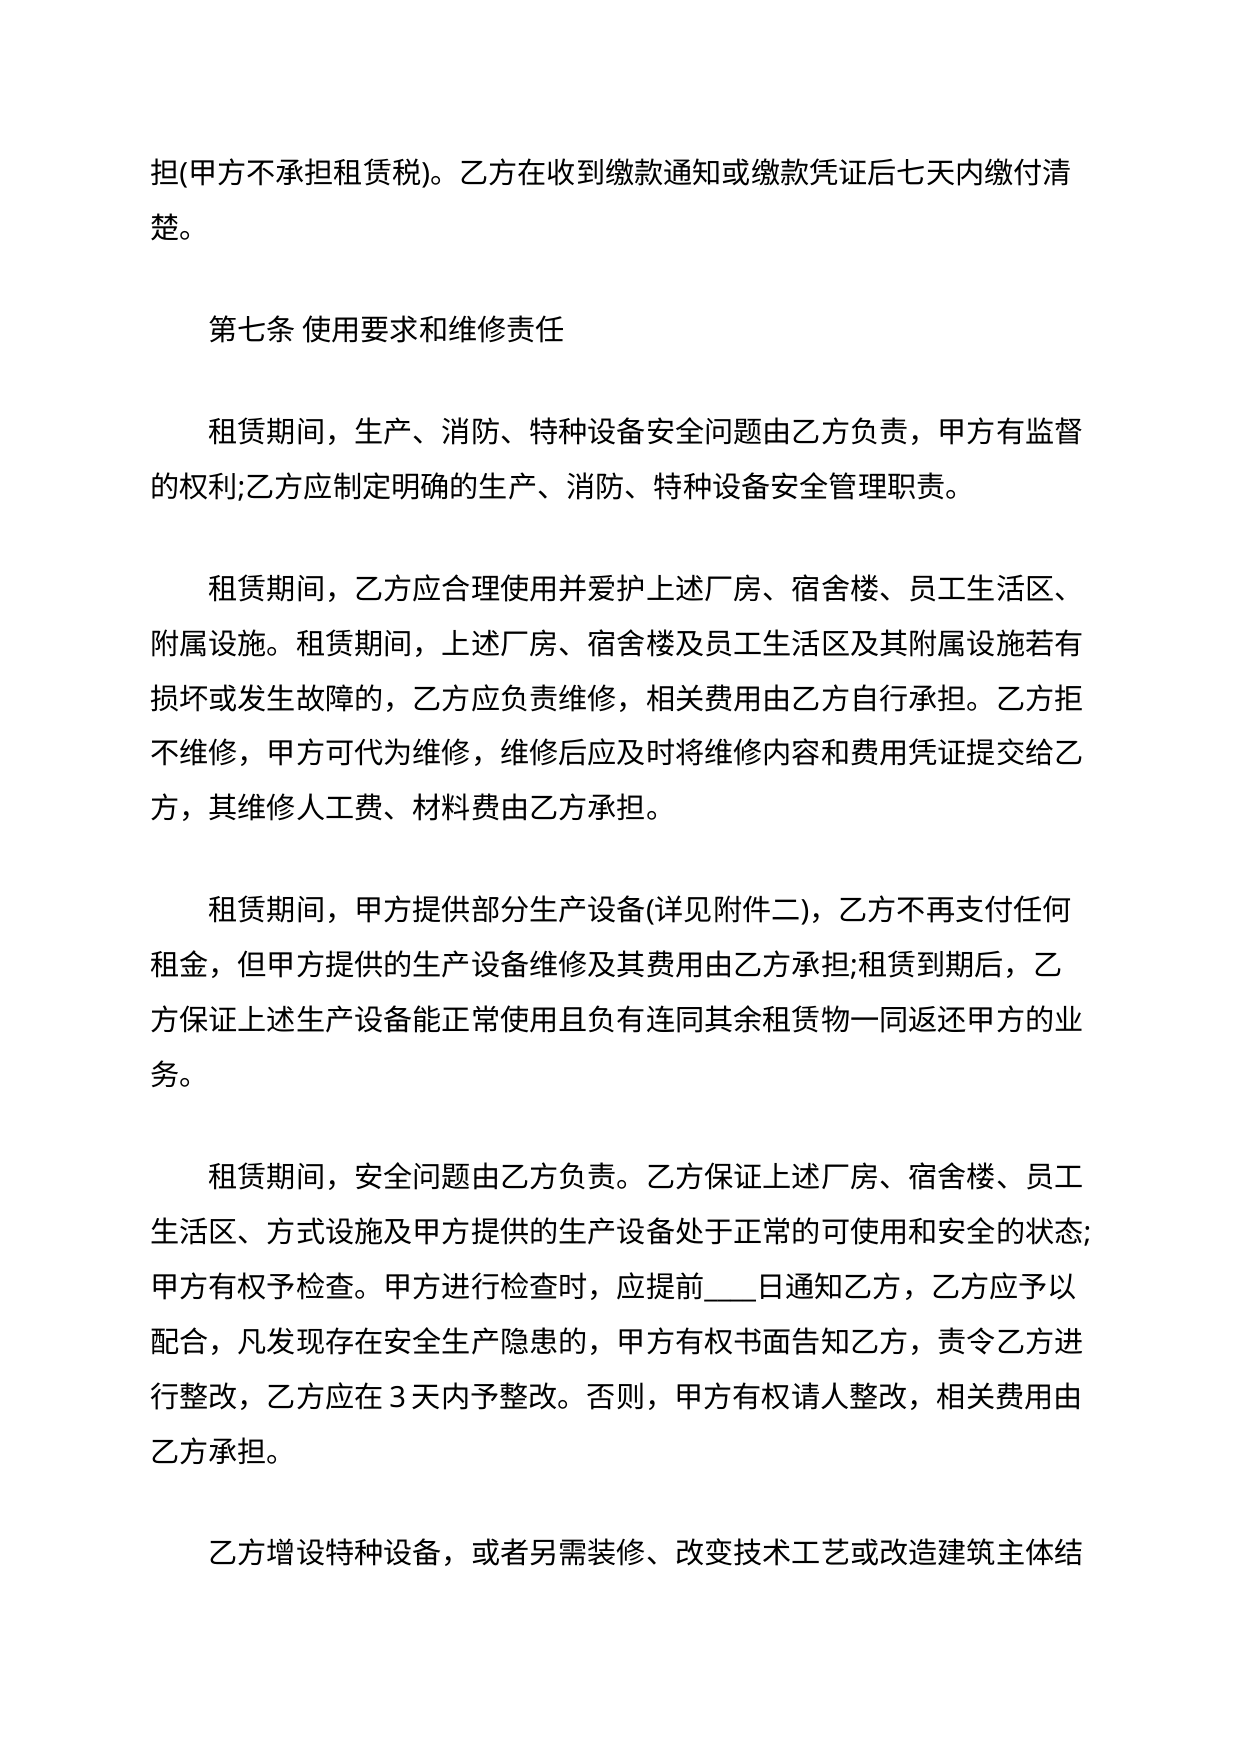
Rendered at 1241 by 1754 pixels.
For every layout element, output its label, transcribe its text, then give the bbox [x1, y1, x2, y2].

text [150, 150, 1090, 247]
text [150, 1530, 1090, 1572]
text 租赁期间，甲方提供部分生产设备(详见附件二)，乙方不再支付任何租金，但甲方提供的生产设备维修及其费用由乙方承担;租赁到期后，乙方保证上述生产设备能正常使用且负有连同其余租赁物一同返还甲方的业务。 [150, 887, 1090, 1094]
text 租赁期间，安全问题由乙方负责。乙方保证上述厂房、宿舍楼、员工生活区、方式设施及甲方提供的生产设备处于正常的可使用和安全的状态;甲方有权予检查。甲方进行检查时，应提前____日通知乙方，乙方应予以配合，凡发现存在安全生产隐患的，甲方有权书面告知乙方，责令乙方进行整改，乙方应在3天内予整改。否则，甲方有权请人整改，相关费用由乙方承担。 [150, 1153, 1090, 1471]
text 租赁期间，乙方应合理使用并爱护上述厂房、宿舍楼、员工生活区、附属设施。租赁期间，上述厂房、宿舍楼及员工生活区及其附属设施若有损坏或发生故障的，乙方应负责维修，相关费用由乙方自行承担。乙方拒不维修，甲方可代为维修，维修后应及时将维修内容和费用凭证提交给乙方，其维修人工费、材料费由乙方承担。 [150, 565, 1090, 827]
text 租赁期间，生产、消防、特种设备安全问题由乙方负责，甲方有监督的权利;乙方应制定明确的生产、消防、特种设备安全管理职责。 [150, 408, 1090, 506]
text 第七条 使用要求和维修责任 [150, 307, 1090, 349]
